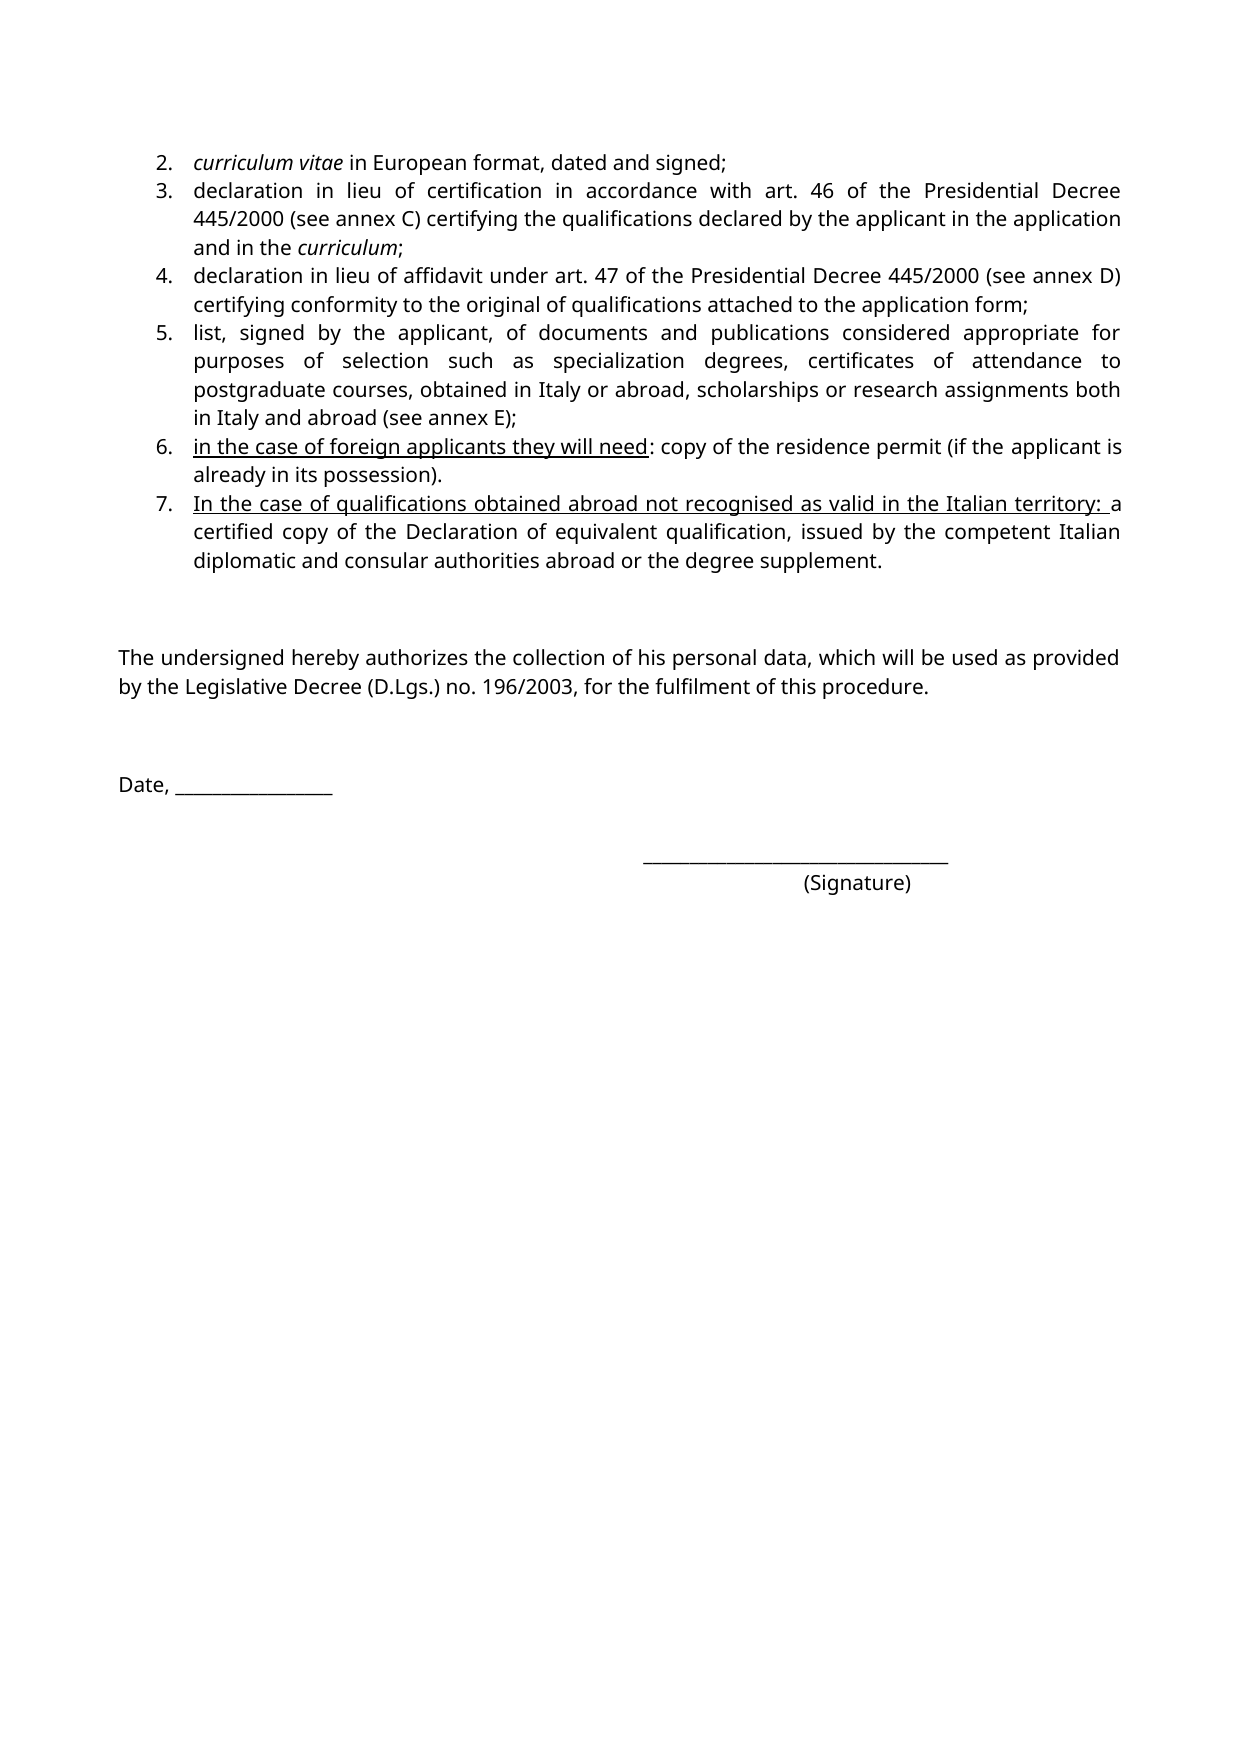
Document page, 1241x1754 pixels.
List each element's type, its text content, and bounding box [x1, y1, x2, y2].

list in the case of foreign applicants they will need: copy of the residence permit (if the applicant is already in its possession). [156, 432, 1122, 489]
text _________________________________ [643, 839, 1122, 868]
list declaration in lieu of certification in accordance with art. 46 of the Presidential Decree 445/2000 (see annex C) certifying the qualifications declared by the applicant in the application and in the curriculum; [156, 176, 1122, 261]
list curriculum vitae in European format, dated and signed; [156, 148, 1122, 176]
list declaration in lieu of affidavit under art. 47 of the Presidential Decree 445/2000 (see annex D) certifying conformity to the original of qualifications attached to the application form; [156, 261, 1122, 318]
text The undersigned hereby authorizes the collection of his personal data, which will be used as provided by the Legislative Decree (D.Lgs.) no. 196/2003, for the fulfilment of this procedure. [118, 643, 1122, 700]
list In the case of qualifications obtained abroad not recognised as valid in the Italian territory: a certified copy of the Declaration of equivalent qualification, issued by the competent Italian diplomatic and consular authorities abroad or the degree supplement. [156, 489, 1122, 574]
list list, signed by the applicant, of documents and publications considered appropriate for purposes of selection such as specialization degrees, certificates of attendance to postgraduate courses, obtained in Italy or abroad, scholarships or research assignments both in Italy and abroad (see annex E); [156, 318, 1122, 432]
text (Signature) [118, 868, 1122, 896]
text Date, _________________ [118, 770, 1122, 798]
